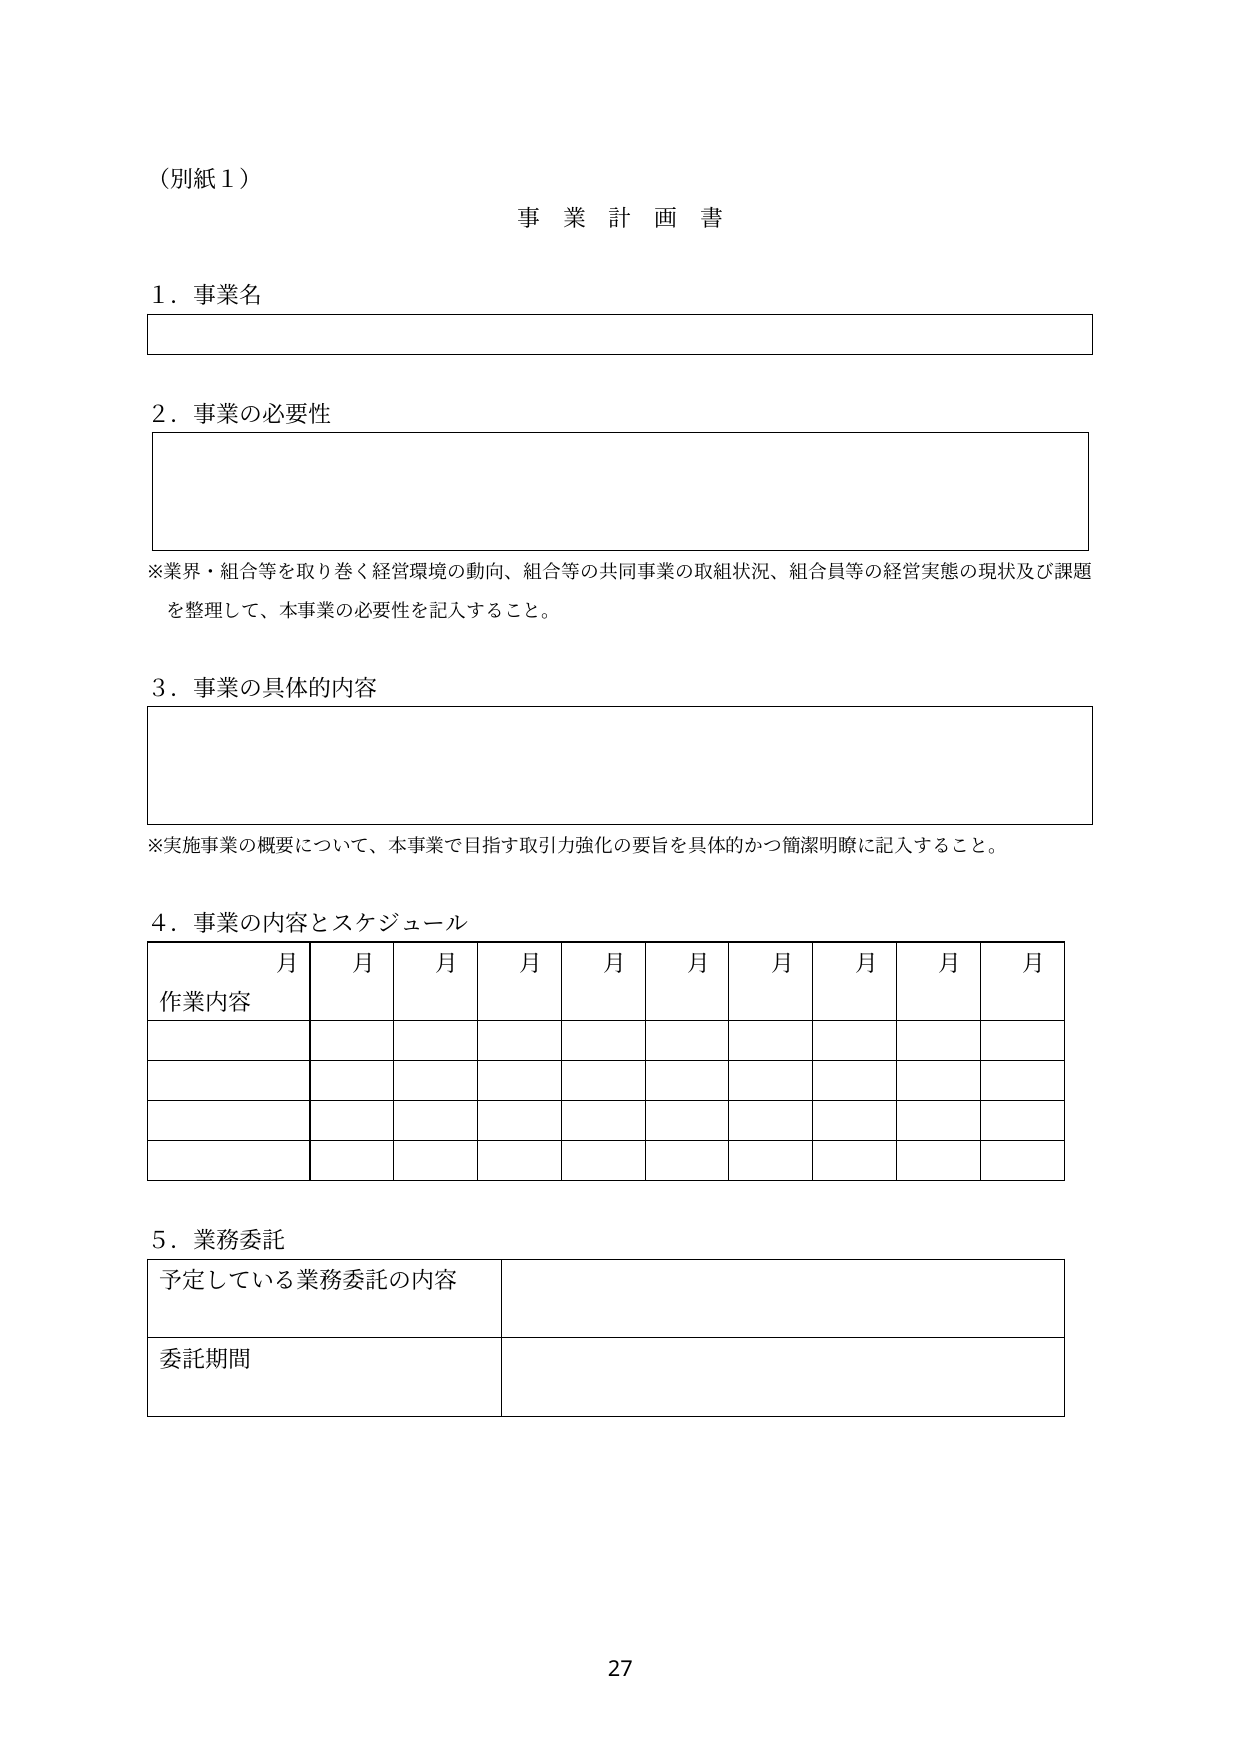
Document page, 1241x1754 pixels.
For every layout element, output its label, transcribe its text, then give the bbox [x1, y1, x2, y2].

table_header 月 [562, 943, 645, 1020]
table_cell [646, 1021, 728, 1060]
table_cell [478, 1021, 561, 1060]
text ※実施事業の概要について、本事業で目指す取引力強化の要旨を具体的かつ簡潔明瞭に記入すること。 [148, 825, 1092, 864]
table_cell [562, 1021, 645, 1060]
table_cell [813, 1021, 896, 1060]
table_cell [729, 1101, 812, 1140]
table_cell [981, 1021, 1064, 1060]
table_cell [897, 1141, 980, 1180]
table_header 月 [813, 943, 896, 1020]
text ※業界・組合等を取り巻く経営環境の動向、組合等の共同事業の取組状況、組合員等の経営実態の現状及び課題を整理して、本事業の必要性を記入すること。 [148, 551, 1092, 628]
table_cell [148, 1101, 309, 1140]
table_cell [478, 1101, 561, 1140]
table_cell 委託期間 [148, 1338, 501, 1416]
table_header 月 [478, 943, 561, 1020]
table_cell [562, 1141, 645, 1180]
table_cell [148, 1061, 309, 1100]
table_cell [729, 1021, 812, 1060]
table_header 月 [897, 943, 980, 1020]
table_header 予定している業務委託の内容 [148, 1260, 501, 1337]
table_cell [897, 1021, 980, 1060]
table_header [148, 707, 1092, 824]
table_cell [562, 1061, 645, 1100]
text １．事業名 [148, 275, 1092, 313]
table_cell [813, 1101, 896, 1140]
table_header [502, 1260, 1064, 1337]
text ４．事業の内容とスケジュール [148, 903, 1092, 941]
table_cell [981, 1141, 1064, 1180]
table_cell [646, 1101, 728, 1140]
table_cell [646, 1141, 728, 1180]
text 事 業 計 画 書 [148, 197, 1092, 236]
table_cell [897, 1061, 980, 1100]
table_header [153, 433, 1088, 550]
table_cell [394, 1021, 477, 1060]
table_cell [394, 1101, 477, 1140]
table_cell [981, 1061, 1064, 1100]
table_header 月 [729, 943, 812, 1020]
table_header 月 [394, 943, 477, 1020]
text ５．業務委託 [148, 1220, 1092, 1258]
table_header 月 作業内容 [148, 943, 309, 1020]
text ３．事業の具体的内容 [148, 667, 1092, 706]
table_cell [148, 1021, 309, 1060]
table_cell [502, 1338, 1064, 1416]
table_header 月 [311, 943, 393, 1020]
table_cell [478, 1061, 561, 1100]
table_cell [311, 1021, 393, 1060]
table_cell [729, 1141, 812, 1180]
table_cell [311, 1101, 393, 1140]
table_cell [148, 1141, 309, 1180]
table_header 月 [646, 943, 728, 1020]
table_cell [813, 1141, 896, 1180]
text ２．事業の必要性 [148, 393, 1092, 432]
table_header 月 [981, 943, 1064, 1020]
table_cell [478, 1141, 561, 1180]
table_header [148, 315, 1092, 353]
table_cell [897, 1101, 980, 1140]
table_cell [981, 1101, 1064, 1140]
table_cell [562, 1101, 645, 1140]
table_cell [646, 1061, 728, 1100]
table_cell [394, 1141, 477, 1180]
table_cell [311, 1141, 393, 1180]
table_cell [394, 1061, 477, 1100]
table_cell [729, 1061, 812, 1100]
text （別紙１） [148, 158, 1092, 197]
table_cell [311, 1061, 393, 1100]
table_cell [813, 1061, 896, 1100]
